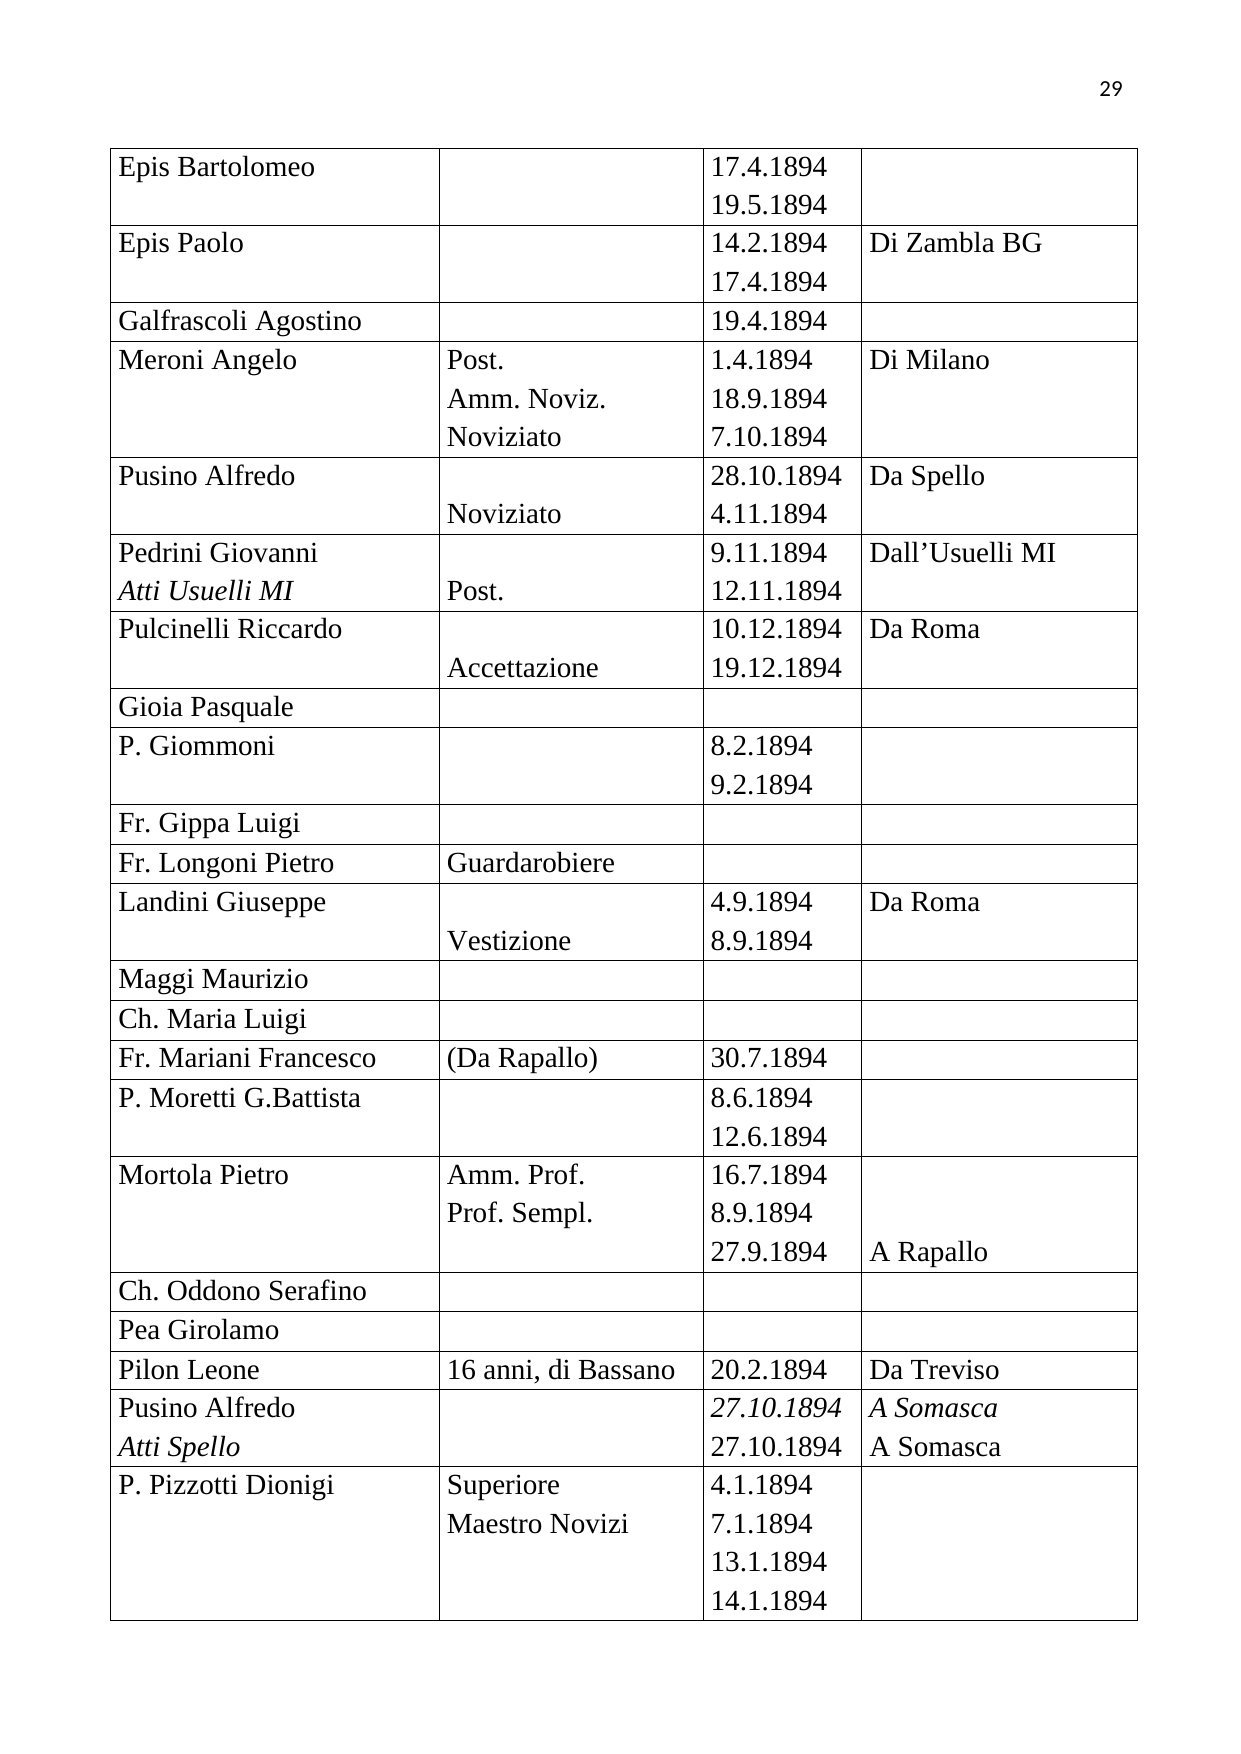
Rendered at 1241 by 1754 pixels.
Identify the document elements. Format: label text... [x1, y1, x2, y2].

table_cell 8.2.1894 9.2.1894 [704, 728, 861, 804]
table_cell Meroni Angelo [111, 342, 439, 457]
table_cell [440, 303, 703, 341]
table_cell Accettazione [440, 612, 703, 688]
table_cell 19.4.1894 [704, 303, 861, 341]
table_cell Pusino Alfredo Atti Spello [111, 1390, 439, 1466]
table_cell Amm. Prof. Prof. Sempl. [440, 1157, 703, 1272]
table_cell Noviziato [440, 458, 703, 534]
table_cell 16 anni, di Bassano [440, 1352, 703, 1389]
table_cell [440, 1080, 703, 1156]
table_cell [862, 805, 1137, 844]
table_cell [862, 1080, 1137, 1156]
table_cell A Somasca A Somasca [862, 1390, 1137, 1466]
table_cell P. Moretti G.Battista [111, 1080, 439, 1156]
table_cell Ch. Maria Luigi [111, 1001, 439, 1039]
table_cell Ch. Oddono Serafino [111, 1273, 439, 1311]
table_cell Pusino Alfredo [111, 458, 439, 534]
table_cell Maggi Maurizio [111, 961, 439, 1000]
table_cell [704, 1467, 861, 1620]
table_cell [440, 1467, 703, 1620]
table_cell Di Milano [862, 342, 1137, 457]
table_cell Da Roma [862, 612, 1137, 688]
table_cell 1.4.1894 18.9.1894 7.10.1894 [704, 342, 861, 457]
table_cell [440, 1273, 703, 1311]
table_cell 9.11.1894 12.11.1894 [704, 535, 861, 611]
table_cell [440, 1312, 703, 1351]
table_cell Post. [440, 535, 703, 611]
table_cell [862, 149, 1137, 224]
table_cell [862, 728, 1137, 804]
table_cell [440, 805, 703, 844]
table_cell Dall’Usuelli MI [862, 535, 1137, 611]
table_cell 30.7.1894 [704, 1041, 861, 1079]
table_cell [862, 1467, 1137, 1620]
table_cell Mortola Pietro [111, 1157, 439, 1272]
table_cell 16.7.1894 8.9.1894 27.9.1894 [704, 1157, 861, 1272]
table_cell Pulcinelli Riccardo [111, 612, 439, 688]
table_cell [862, 845, 1137, 883]
table_cell [440, 689, 703, 727]
table_cell Galfrascoli Agostino [111, 303, 439, 341]
table_cell [704, 1001, 861, 1039]
table_cell [862, 1312, 1137, 1351]
table_cell Di Zambla BG [862, 226, 1137, 302]
table_cell Fr. Gippa Luigi [111, 805, 439, 844]
table_cell (Da Rapallo) [440, 1041, 703, 1079]
table_cell P. Pizzotti Dionigi [111, 1467, 439, 1620]
table_cell [704, 1312, 861, 1351]
table_cell [862, 1273, 1137, 1311]
table_cell [704, 845, 861, 883]
table_cell [862, 1041, 1137, 1079]
table_cell [862, 689, 1137, 727]
table_cell Post. Amm. Noviz. Noviziato [440, 342, 703, 457]
table_cell Epis Bartolomeo [111, 149, 439, 224]
table_cell Da Treviso [862, 1352, 1137, 1389]
table_cell 20.2.1894 [704, 1352, 861, 1389]
table_cell Pilon Leone [111, 1352, 439, 1389]
table_cell [704, 689, 861, 727]
table_cell Guardarobiere [440, 845, 703, 883]
table_cell 4.9.1894 8.9.1894 [704, 884, 861, 960]
table_cell Fr. Mariani Francesco [111, 1041, 439, 1079]
table_cell 10.12.1894 19.12.1894 [704, 612, 861, 688]
table_cell [440, 961, 703, 1000]
table_cell Pea Girolamo [111, 1312, 439, 1351]
table_cell Landini Giuseppe [111, 884, 439, 960]
table_cell 14.2.1894 17.4.1894 [704, 226, 861, 302]
table_cell Gioia Pasquale [111, 689, 439, 727]
table_cell Da Spello [862, 458, 1137, 534]
table_cell Pedrini Giovanni Atti Usuelli MI [111, 535, 439, 611]
table_cell 28.10.1894 4.11.1894 [704, 458, 861, 534]
table_cell Fr. Longoni Pietro [111, 845, 439, 883]
table_cell [862, 1001, 1137, 1039]
table_cell 8.6.1894 12.6.1894 [704, 1080, 861, 1156]
table_cell P. Giommoni [111, 728, 439, 804]
table_cell 17.4.1894 19.5.1894 [704, 149, 861, 224]
table_cell [704, 961, 861, 1000]
table_cell [862, 961, 1137, 1000]
table_cell Da Roma [862, 884, 1137, 960]
table_cell [440, 728, 703, 804]
table_cell A Rapallo [862, 1157, 1137, 1272]
table_cell [704, 805, 861, 844]
table_cell [440, 1390, 703, 1466]
table_cell [440, 149, 703, 224]
table_cell Vestizione [440, 884, 703, 960]
table_cell [440, 1001, 703, 1039]
table_cell [862, 303, 1137, 341]
table_cell [440, 226, 703, 302]
table_cell [704, 1273, 861, 1311]
table_cell 27.10.1894 27.10.1894 [704, 1390, 861, 1466]
table_cell Epis Paolo [111, 226, 439, 302]
